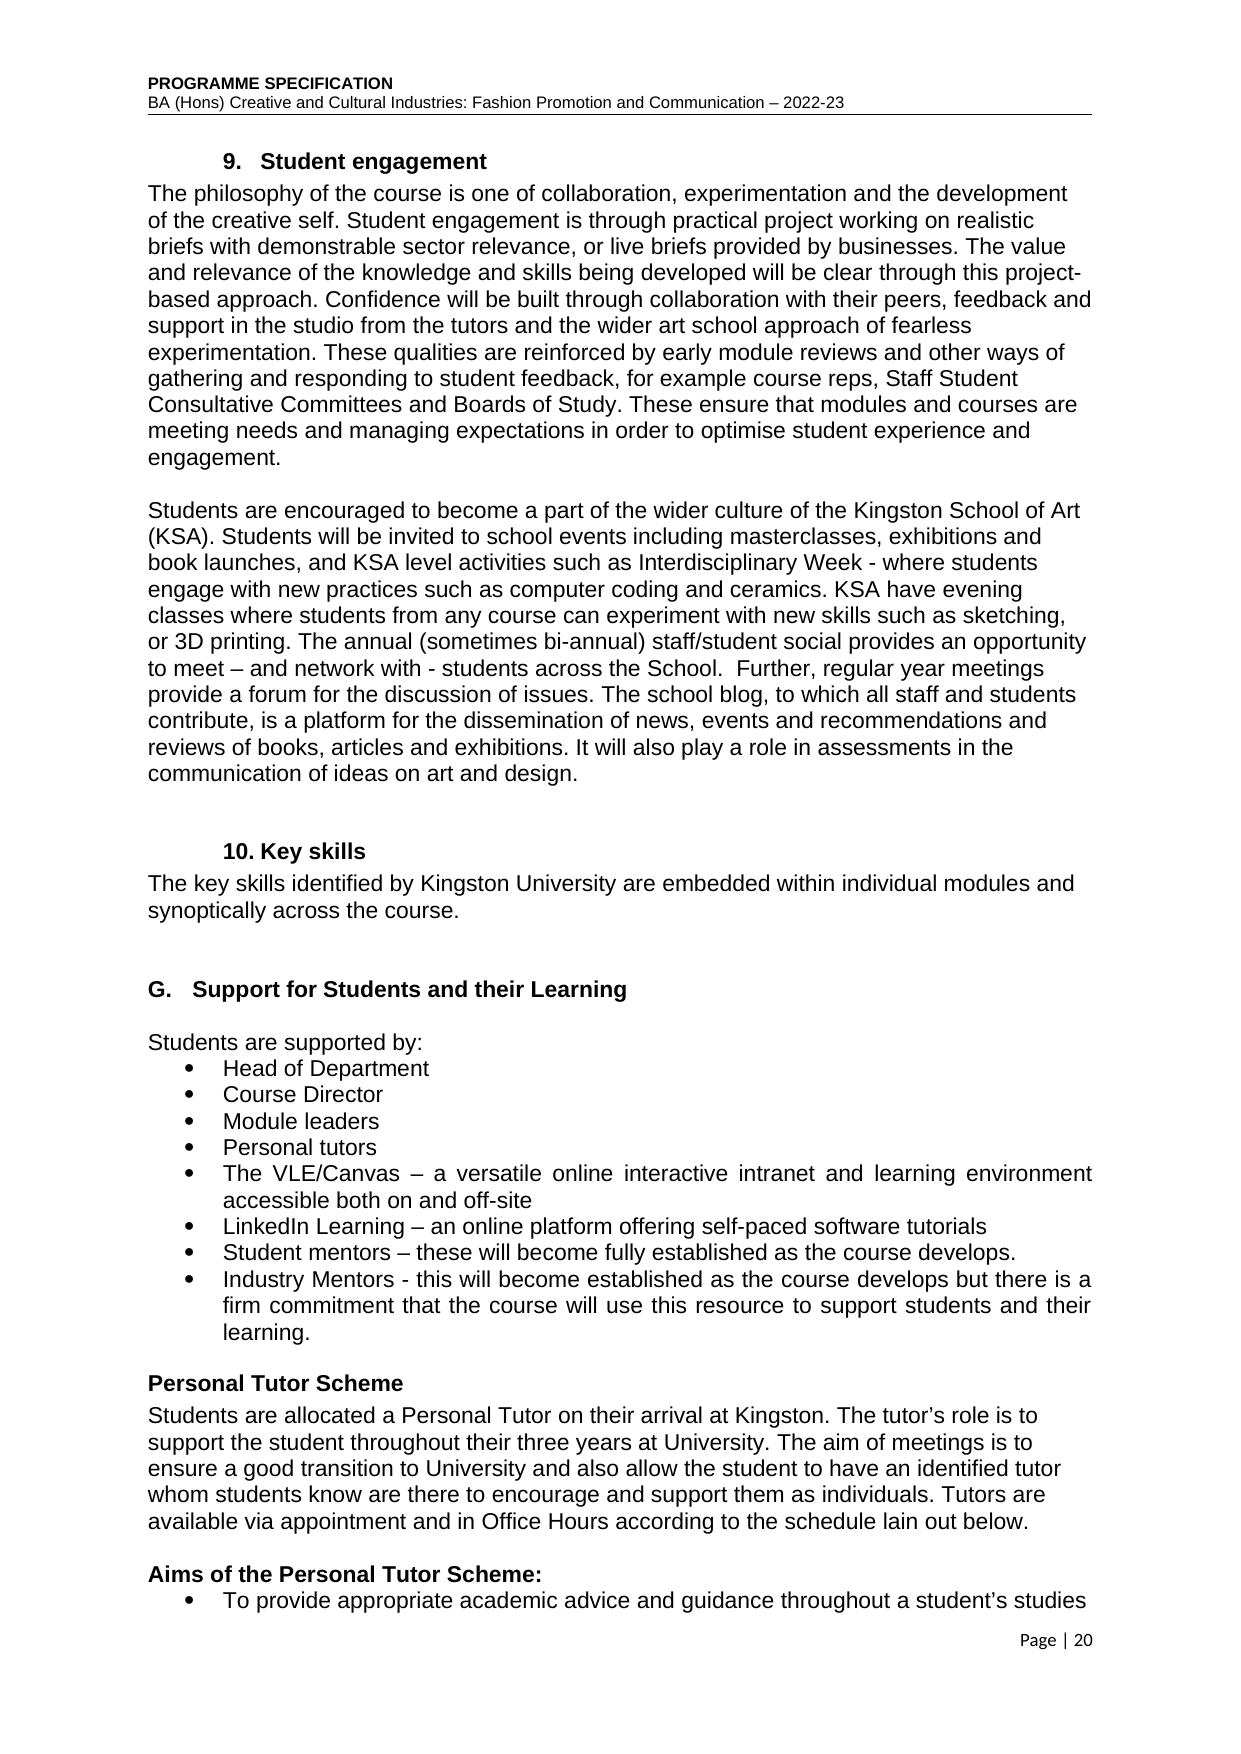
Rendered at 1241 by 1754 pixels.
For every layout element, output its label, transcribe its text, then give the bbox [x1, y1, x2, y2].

list Personal tutors [185, 1134, 1092, 1160]
subtitle Support for Students and their Learning [148, 976, 1092, 1002]
list The VLE/Canvas – a versatile online interactive intranet and learning environment accessible both on and off-site [185, 1160, 1092, 1213]
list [185, 1587, 1092, 1613]
subtitle Student engagement [223, 148, 1092, 174]
list LinkedIn Learning – an online platform offering self-paced software tutorials [185, 1213, 1092, 1239]
list Industry Mentors - this will become established as the course develops but there is a firm commitment that the course will use this resource to support students and their learning. [185, 1266, 1092, 1345]
text Students are supported by: [148, 1028, 1092, 1055]
subtitle Personal Tutor Scheme [148, 1370, 1092, 1396]
list Head of Department [185, 1055, 1092, 1081]
text The key skills identified by Kingston University are embedded within individual modules and synoptically across the course. [148, 870, 1092, 923]
list Module leaders [185, 1108, 1092, 1134]
text Students are encouraged to become a part of the wider culture of the Kingston School of Art (KSA). Students will be invited to school events including masterclasses, exhibitions and book launches, and KSA level activities such as Interdisciplinary Week - where students engage with new practices such as computer coding and ceramics. KSA have evening classes where students from any course can experiment with new skills such as sketching, or 3D printing. The annual (sometimes bi-annual) staff/student social provides an opportunity to meet – and network with - students across the School. Further, regular year meetings provide a forum for the discussion of issues. The school blog, to which all staff and students contribute, is a platform for the dissemination of news, events and recommendations and reviews of books, articles and exhibitions. It will also play a role in assessments in the communication of ideas on art and design. [148, 497, 1092, 786]
subtitle Key skills [223, 838, 1092, 864]
subtitle Aims of the Personal Tutor Scheme: [148, 1561, 1092, 1587]
text The philosophy of the course is one of collaboration, experimentation and the development of the creative self. Student engagement is through practical project working on realistic briefs with demonstrable sector relevance, or live briefs provided by businesses. The value and relevance of the knowledge and skills being developed will be clear through this project-based approach. Confidence will be built through collaboration with their peers, feedback and support in the studio from the tutors and the wider art school approach of fearless experimentation. These qualities are reinforced by early module reviews and other ways of gathering and responding to student feedback, for example course reps, Staff Student Consultative Committees and Boards of Study. These ensure that modules and courses are meeting needs and managing expectations in order to optimise student experience and engagement. [148, 180, 1092, 470]
text Students are allocated a Personal Tutor on their arrival at Kingston. The tutor’s role is to support the student throughout their three years at University. The aim of meetings is to ensure a good transition to University and also allow the student to have an identified tutor whom students know are there to encourage and support them as individuals. Tutors are available via appointment and in Office Hours according to the schedule lain out below. [148, 1402, 1092, 1534]
list Course Director [185, 1081, 1092, 1108]
list Student mentors – these will become fully established as the course develops. [185, 1239, 1092, 1266]
